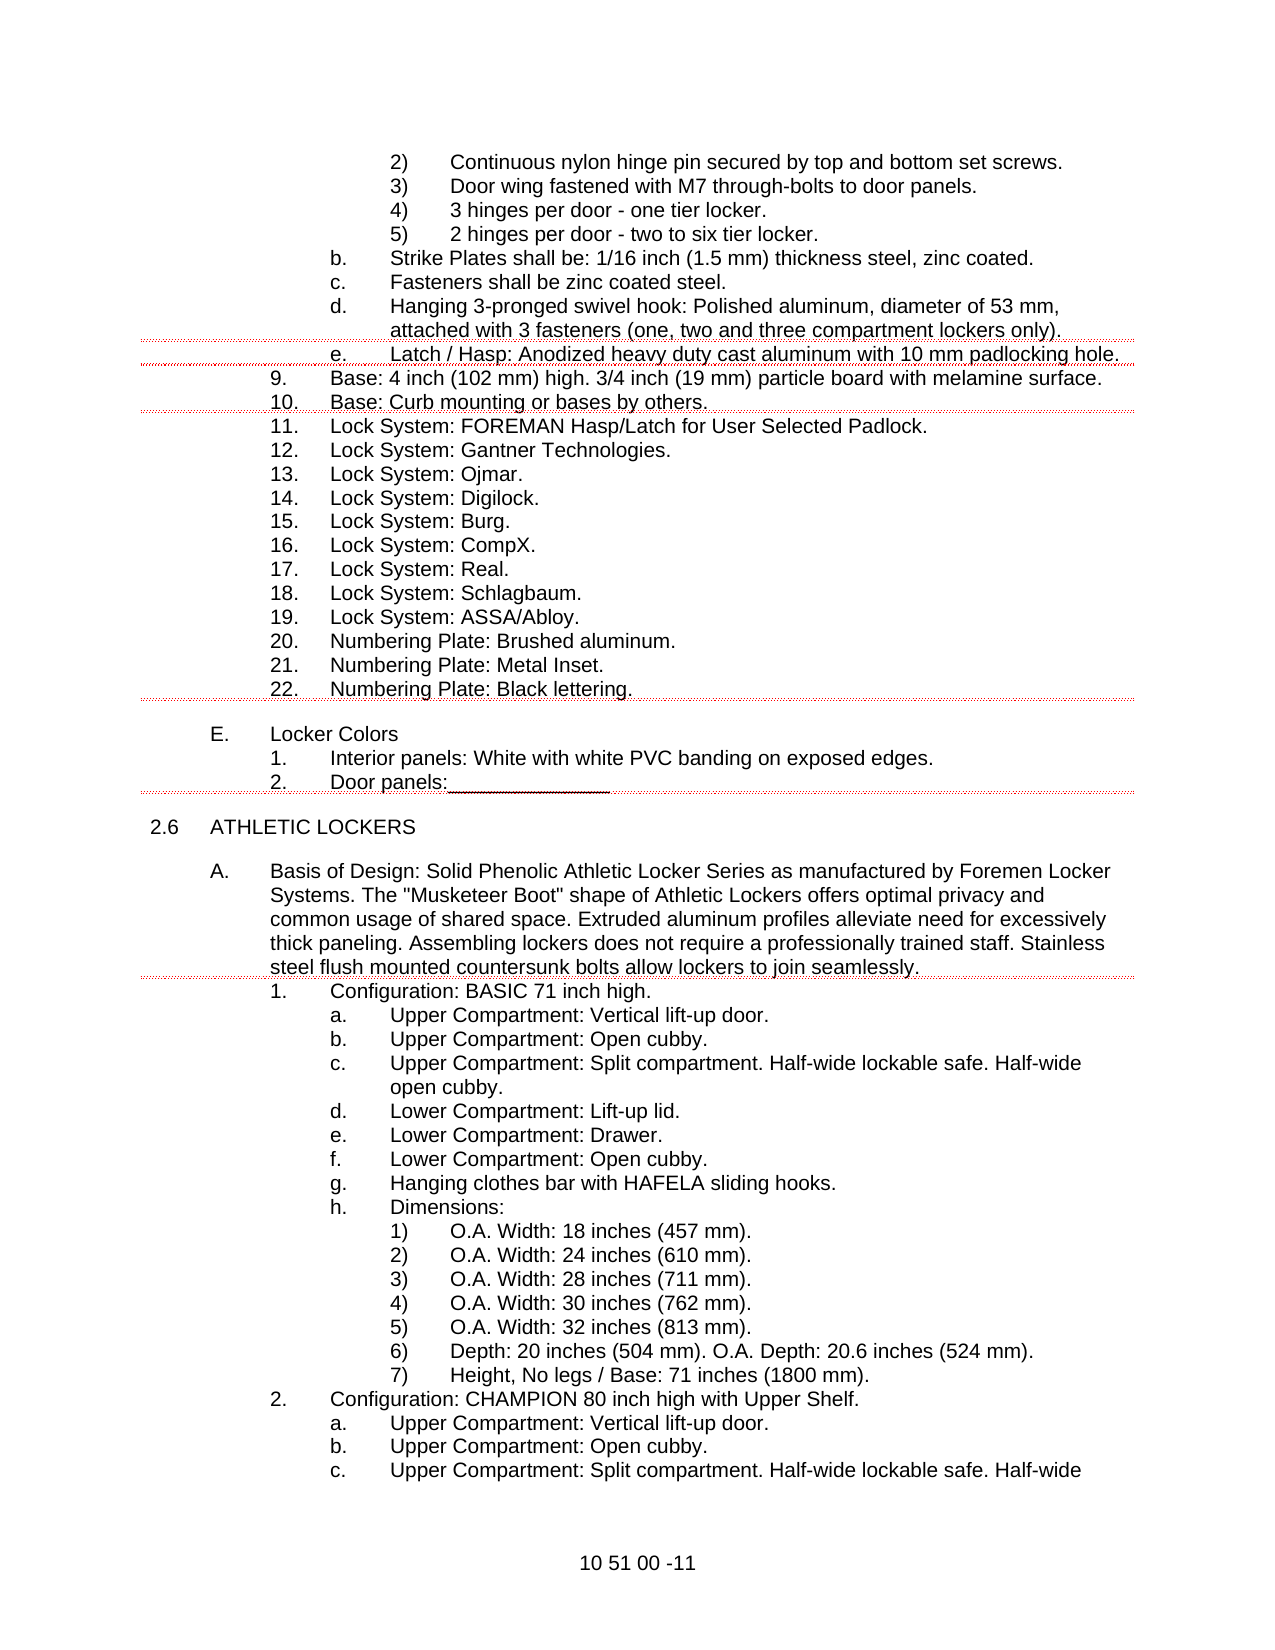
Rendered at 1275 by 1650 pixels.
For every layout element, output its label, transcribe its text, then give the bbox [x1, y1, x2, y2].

list Upper Compartment: Vertical lift-up door. [330, 1410, 1125, 1434]
list Upper Compartment: Open cubby. [330, 1434, 1125, 1458]
list Hanging 3-pronged swivel hook: Polished aluminum, diameter of 53 mm, attached with 3 fasteners (one, two and three compartment lockers only). [330, 294, 1125, 342]
list Fasteners shall be zinc coated steel. [330, 270, 1125, 294]
list Interior panels: White with white PVC banding on exposed edges. [270, 746, 1125, 770]
list Depth: 20 inches (504 mm). O.A. Depth: 20.6 inches (524 mm). [390, 1338, 1125, 1362]
list Configuration: CHAMPION 80 inch high with Upper Shelf. [270, 1386, 1125, 1410]
list Basis of Design: Solid Phenolic Athletic Locker Series as manufactured by Foremen Locker Systems. The "Musketeer Boot" shape of Athletic Lockers offers optimal privacy and common usage of shared space. Extruded aluminum profiles alleviate need for excessively thick paneling. Assembling lockers does not require a professionally trained staff. Stainless steel flush mounted countersunk bolts allow lockers to join seamlessly. [210, 859, 1125, 979]
list Upper Compartment: Vertical lift-up door. [330, 1003, 1125, 1027]
list Lock System: CompX. [270, 533, 1125, 557]
list ATHLETIC LOCKERS [150, 814, 1125, 838]
list Locker Colors [210, 722, 1125, 746]
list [330, 1458, 1125, 1482]
list Lock System: FOREMAN Hasp/Latch for User Selected Padlock. [270, 413, 1125, 437]
list Lock System: Ojmar. [270, 461, 1125, 485]
list O.A. Width: 32 inches (813 mm). [390, 1314, 1125, 1338]
list Continuous nylon hinge pin secured by top and bottom set screws. [390, 150, 1125, 174]
list Upper Compartment: Split compartment. Half-wide lockable safe. Half-wide open cubby. [330, 1051, 1125, 1099]
list Lock System: ASSA/Abloy. [270, 605, 1125, 629]
list Lower Compartment: Drawer. [330, 1123, 1125, 1147]
list Latch / Hasp: Anodized heavy duty cast aluminum with 10 mm padlocking hole. [330, 342, 1125, 366]
list O.A. Width: 30 inches (762 mm). [390, 1291, 1125, 1314]
list Configuration: BASIC 71 inch high. [270, 979, 1125, 1003]
list Door panels:______________ [270, 770, 1125, 794]
list Base: Curb mounting or bases by others. [270, 389, 1125, 413]
list Upper Compartment: Open cubby. [330, 1027, 1125, 1051]
list O.A. Width: 28 inches (711 mm). [390, 1267, 1125, 1291]
list Dimensions: [330, 1195, 1125, 1219]
list Lock System: Gantner Technologies. [270, 437, 1125, 461]
list Lock System: Digilock. [270, 485, 1125, 509]
list 2 hinges per door - two to six tier locker. [390, 222, 1125, 246]
list Numbering Plate: Brushed aluminum. [270, 629, 1125, 653]
list Lock System: Schlagbaum. [270, 581, 1125, 605]
list Lock System: Real. [270, 557, 1125, 581]
list Lower Compartment: Lift-up lid. [330, 1099, 1125, 1123]
list Hanging clothes bar with HAFELA sliding hooks. [330, 1171, 1125, 1195]
list Strike Plates shall be: 1/16 inch (1.5 mm) thickness steel, zinc coated. [330, 246, 1125, 270]
list Base: 4 inch (102 mm) high. 3/4 inch (19 mm) particle board with melamine surface. [270, 366, 1125, 389]
list Lock System: Burg. [270, 509, 1125, 533]
list O.A. Width: 18 inches (457 mm). [390, 1219, 1125, 1243]
list Numbering Plate: Metal Inset. [270, 653, 1125, 677]
list Height, No legs / Base: 71 inches (1800 mm). [390, 1362, 1125, 1386]
list Numbering Plate: Black lettering. [270, 677, 1125, 701]
list 3 hinges per door - one tier locker. [390, 198, 1125, 222]
list Lower Compartment: Open cubby. [330, 1147, 1125, 1171]
list O.A. Width: 24 inches (610 mm). [390, 1243, 1125, 1267]
list Door wing fastened with M7 through-bolts to door panels. [390, 174, 1125, 198]
